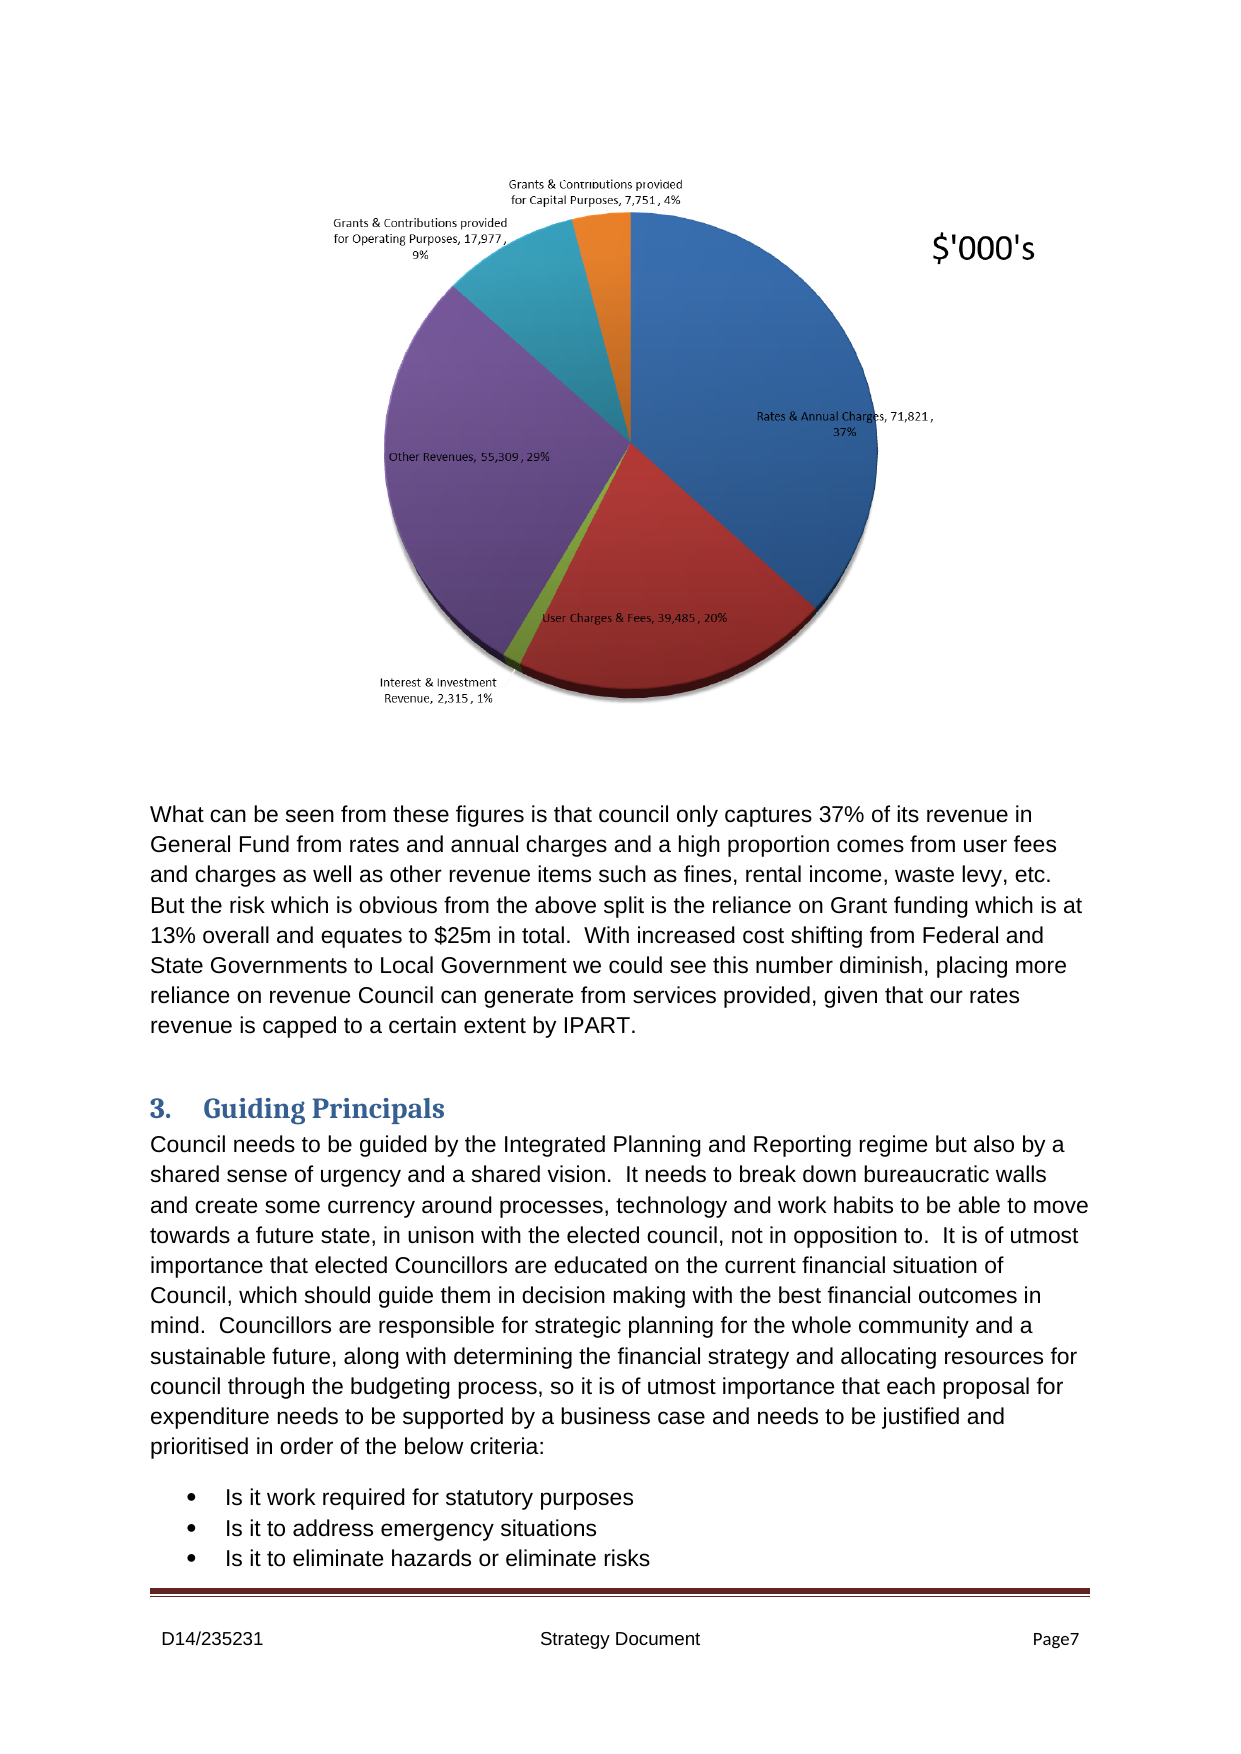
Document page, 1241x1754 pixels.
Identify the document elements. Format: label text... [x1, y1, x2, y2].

text Council needs to be guided by the Integrated Planning and Reporting regime but also by a shared sense of urgency and a shared vision. It needs to break down bureaucratic walls and create some currency around processes, technology and work habits to be able to move towards a future state, in unison with the elected council, not in opposition to. It is of utmost importance that elected Councillors are educated on the current financial situation of Council, which should guide them in decision making with the best financial outcomes in mind. Councillors are responsible for strategic planning for the whole community and a sustainable future, along with determining the financial strategy and allocating resources for council through the budgeting process, so it is of utmost importance that each proposal for expenditure needs to be supported by a business case and needs to be justified and prioritised in order of the below criteria: [150, 1131, 1090, 1460]
list Is it to address emergency situations [187, 1514, 1090, 1541]
text What can be seen from these figures is that council only captures 37% of its revenue in General Fund from rates and annual charges and a high proportion comes from user fees and charges as well as other revenue items such as fines, rental income, waste levy, etc. But the risk which is obvious from the above split is the reliance on Grant funding which is at 13% overall and equates to $25m in total. With increased cost shifting from Federal and State Governments to Local Government we could see this number diminish, placing more reliance on revenue Council can generate from services provided, given that our rates revenue is capped to a certain extent by IPART. [150, 801, 1090, 1039]
subtitle 3. Guiding Principals [150, 1093, 1090, 1126]
list Is it to eliminate hazards or eliminate risks [187, 1545, 1090, 1571]
picture [150, 150, 1111, 776]
list Is it work required for statutory purposes [187, 1484, 1090, 1511]
